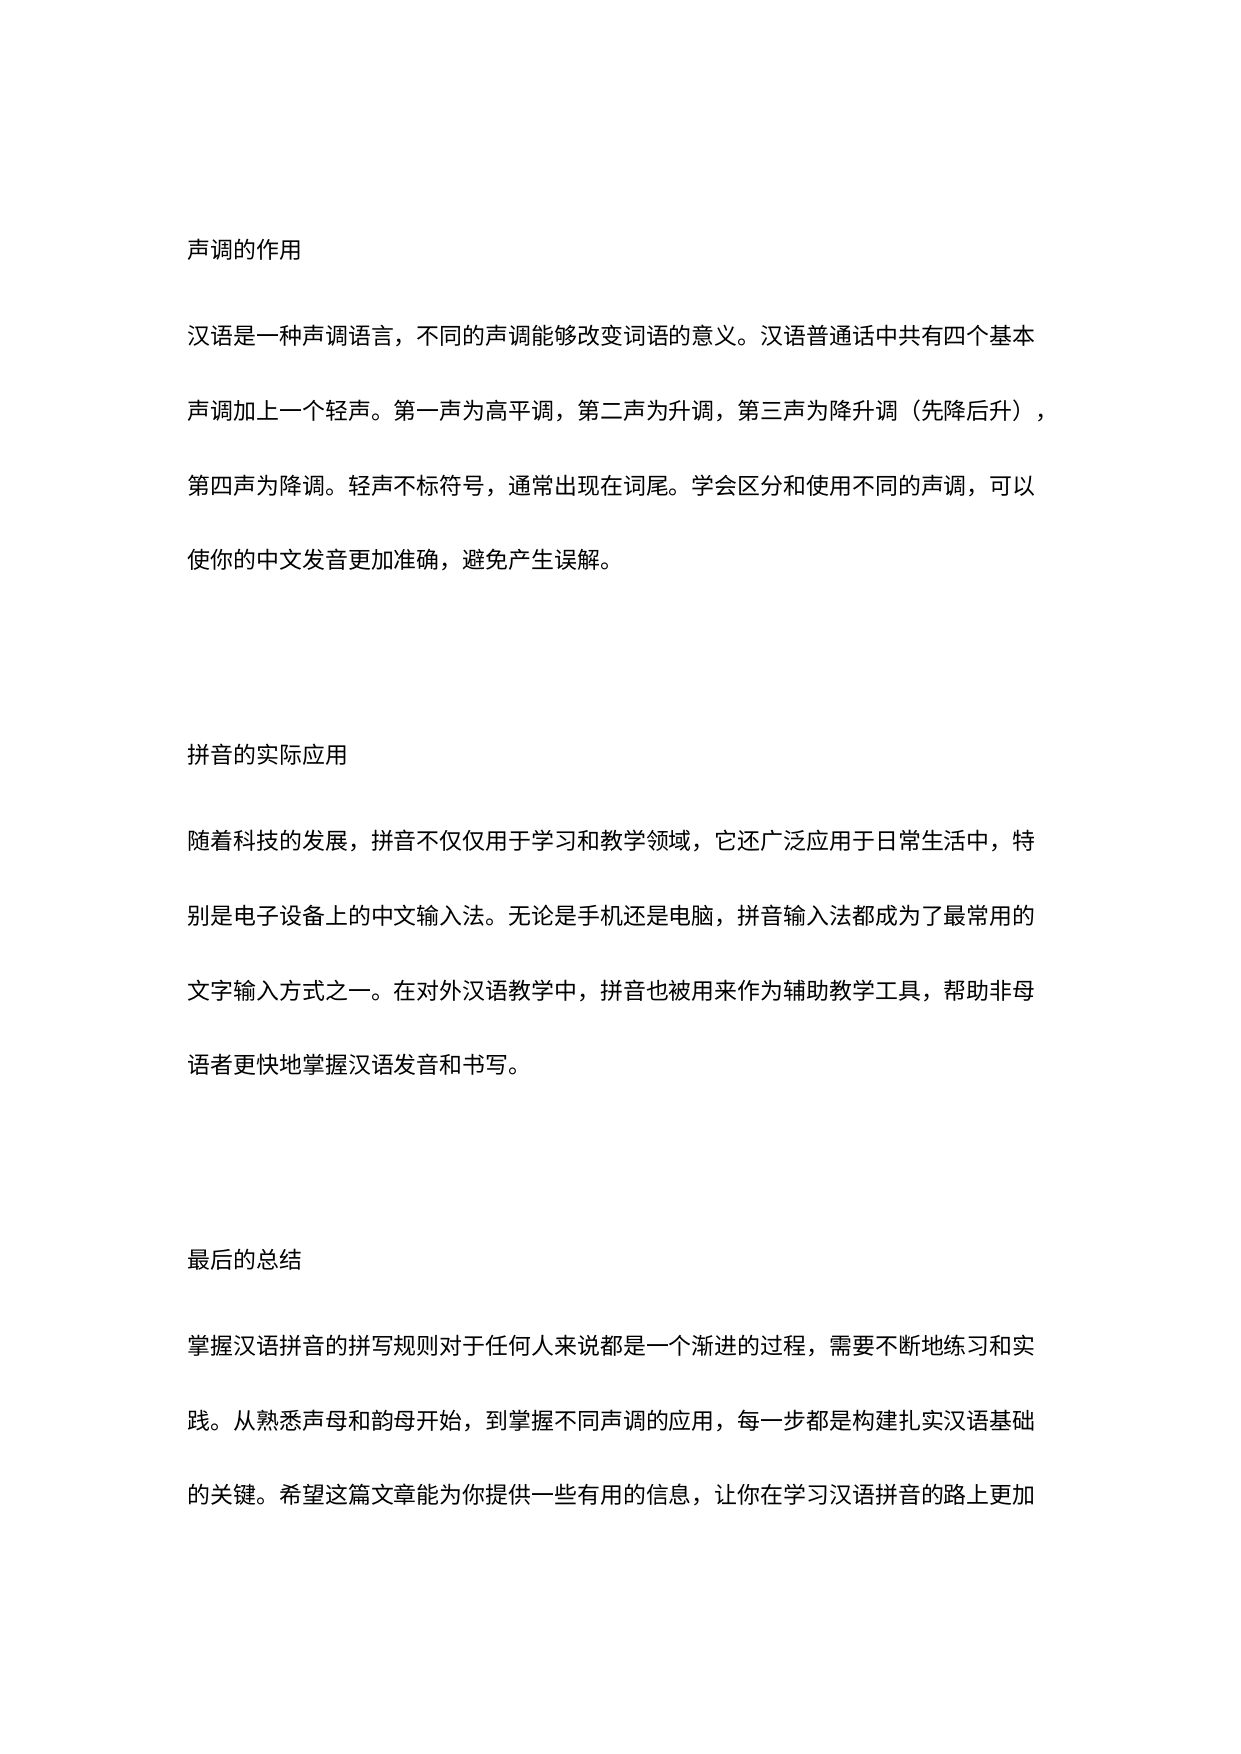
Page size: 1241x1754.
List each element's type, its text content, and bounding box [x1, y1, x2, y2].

text 最后的总结 [187, 1226, 1053, 1291]
text 声调的作用 [187, 216, 1053, 281]
text 拼音的实际应用 [187, 721, 1053, 786]
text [187, 1312, 1053, 1527]
text 汉语是一种声调语言，不同的声调能够改变词语的意义。汉语普通话中共有四个基本声调加上一个轻声。第一声为高平调，第二声为升调，第三声为降升调（先降后升），第四声为降调。轻声不标符号，通常出现在词尾。学会区分和使用不同的声调，可以使你的中文发音更加准确，避免产生误解。 [187, 302, 1053, 591]
text 随着科技的发展，拼音不仅仅用于学习和教学领域，它还广泛应用于日常生活中，特别是电子设备上的中文输入法。无论是手机还是电脑，拼音输入法都成为了最常用的文字输入方式之一。在对外汉语教学中，拼音也被用来作为辅助教学工具，帮助非母语者更快地掌握汉语发音和书写。 [187, 807, 1053, 1096]
